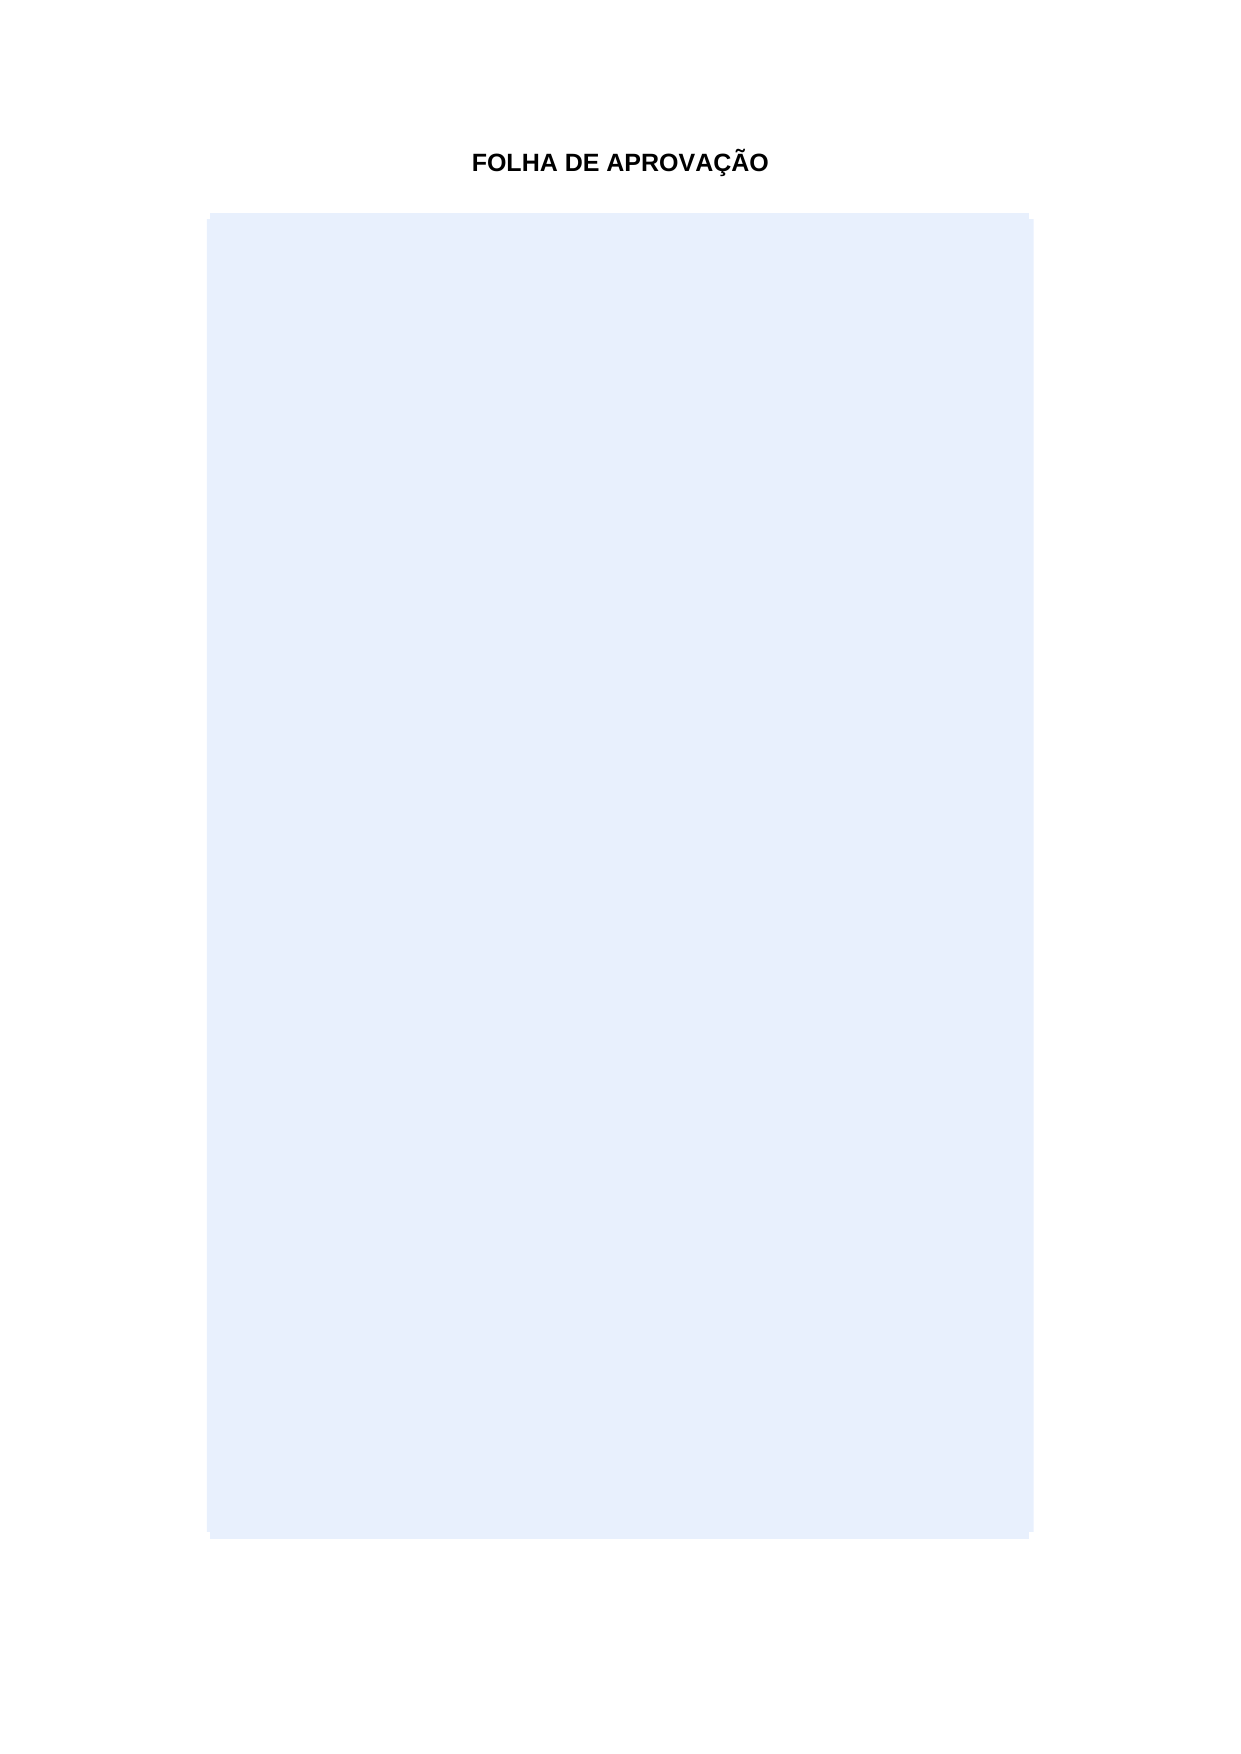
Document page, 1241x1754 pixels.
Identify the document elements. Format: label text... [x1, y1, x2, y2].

picture [206, 213, 1034, 1539]
text FOLHA DE APROVAÇÃO [177, 148, 1063, 176]
